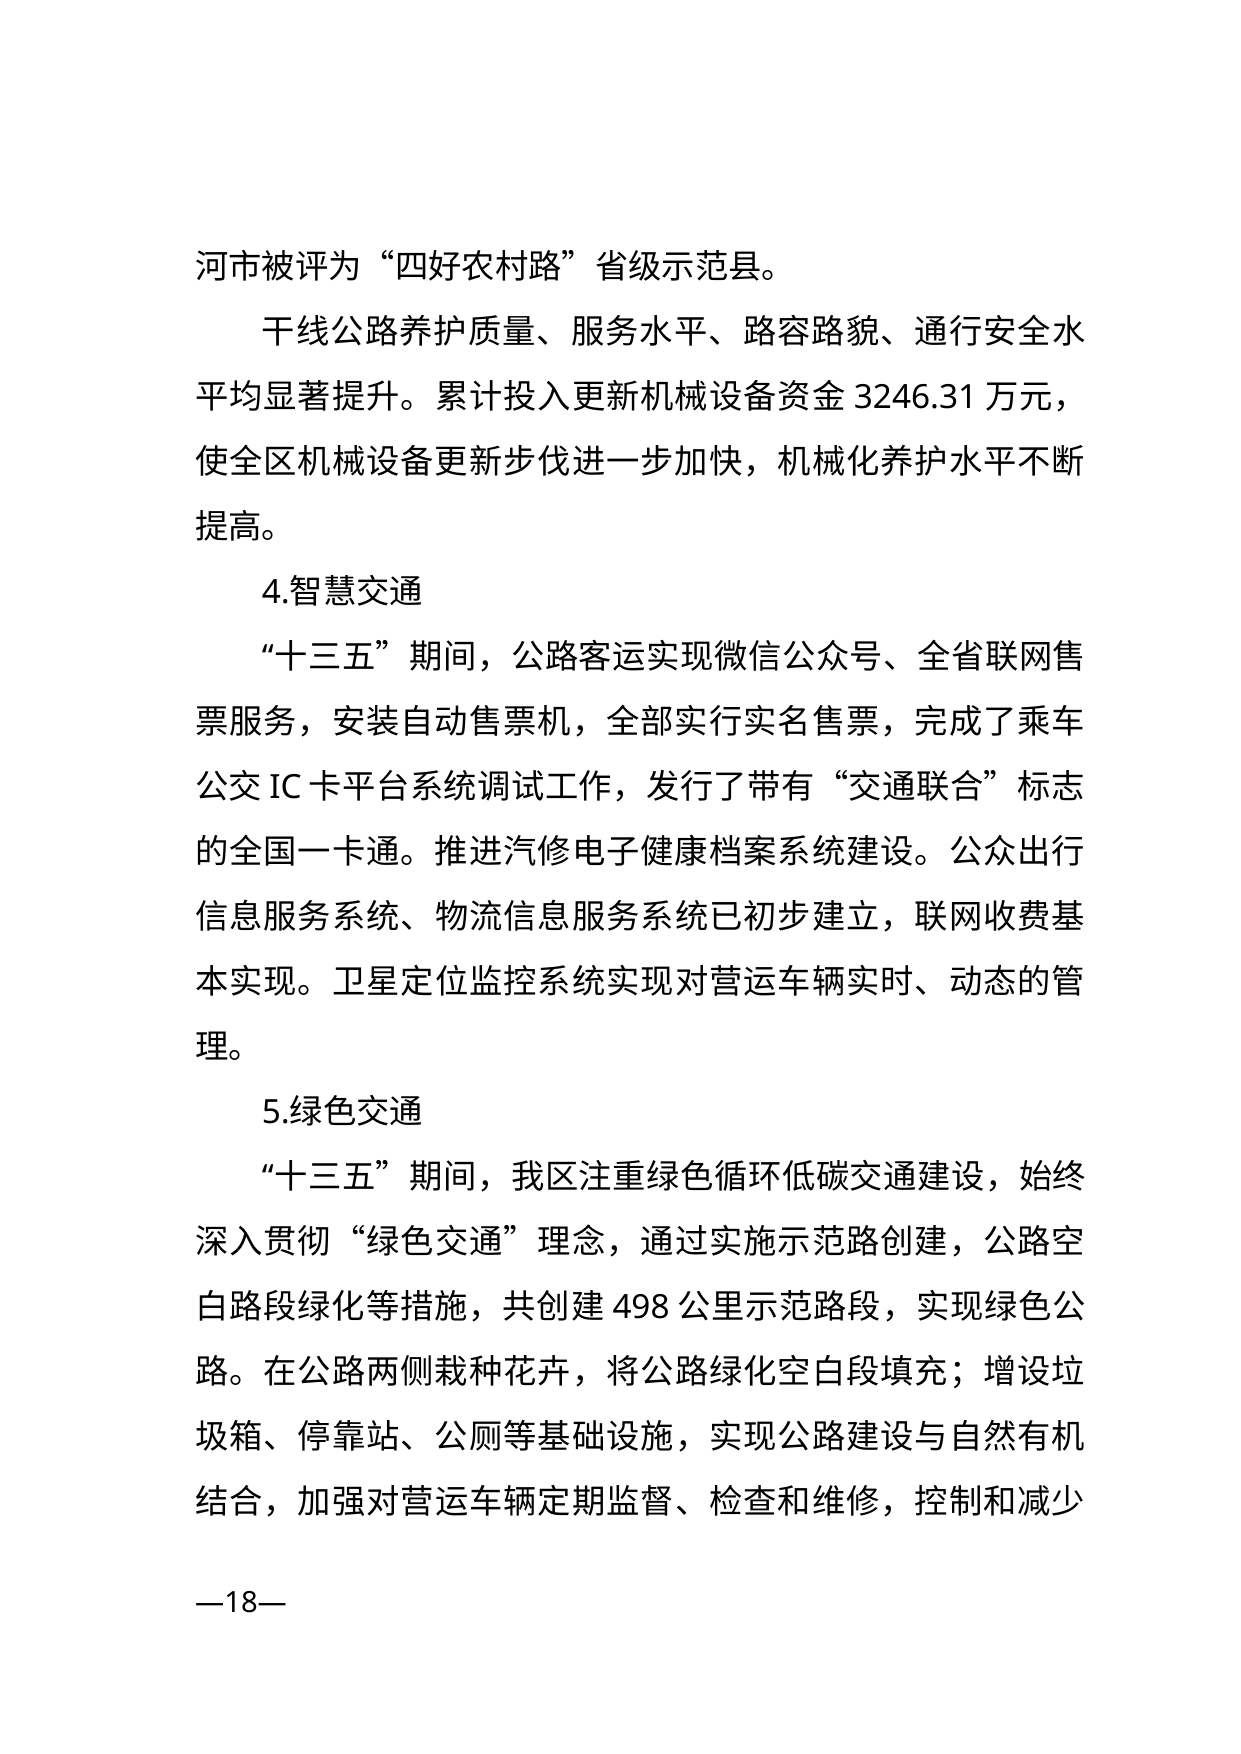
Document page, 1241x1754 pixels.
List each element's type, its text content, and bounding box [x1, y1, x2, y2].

text 4.智慧交通 [195, 556, 1087, 621]
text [195, 231, 1087, 296]
text “十三五”期间，公路客运实现微信公众号、全省联网售票服务，安装自动售票机，全部实行实名售票，完成了乘车公交IC卡平台系统调试工作，发行了带有“交通联合”标志的全国一卡通。推进汽修电子健康档案系统建设。公众出行信息服务系统、物流信息服务系统已初步建立，联网收费基本实现。卫星定位监控系统实现对营运车辆实时、动态的管理。 [195, 621, 1087, 1076]
text 干线公路养护质量、服务水平、路容路貌、通行安全水平均显著提升。累计投入更新机械设备资金3246.31万元，使全区机械设备更新步伐进一步加快，机械化养护水平不断提高。 [195, 296, 1087, 556]
text 5.绿色交通 [195, 1076, 1087, 1141]
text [195, 1141, 1087, 1531]
